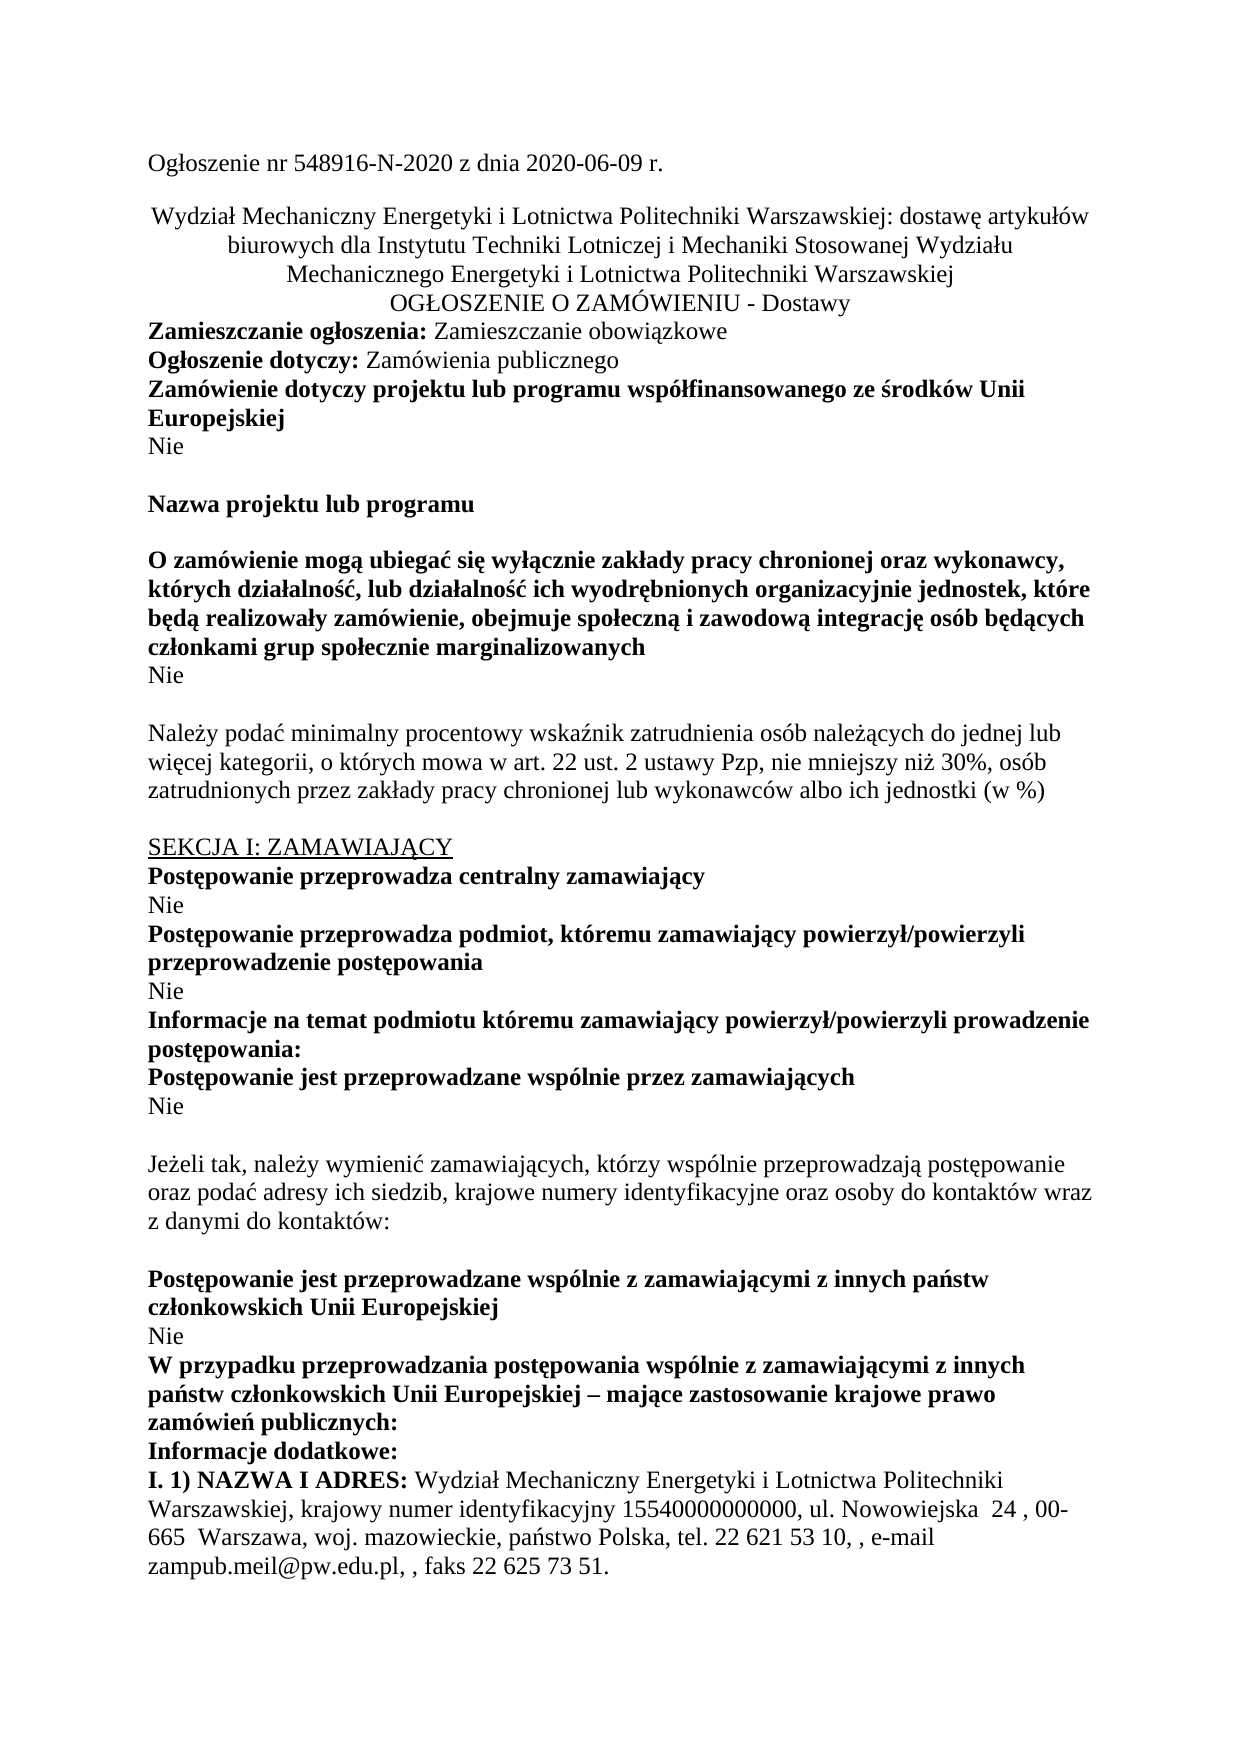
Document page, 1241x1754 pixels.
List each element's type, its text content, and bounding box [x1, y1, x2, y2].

text Ogłoszenie dotyczy: Zamówienia publicznego [148, 345, 1093, 374]
text Jeżeli tak, należy wymienić zamawiających, którzy wspólnie przeprowadzają postępowanie oraz podać adresy ich siedzib, krajowe numery identyfikacyjne oraz osoby do kontaktów wraz z danymi do kontaktów: Postępowanie jest przeprowadzane wspólnie z zamawiającymi z innych państw członkowskich Unii Europejskiej [148, 1120, 1093, 1321]
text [148, 1465, 1093, 1580]
text Postępowanie przeprowadza podmiot, któremu zamawiający powierzył/powierzyli przeprowadzenie postępowania [148, 919, 1093, 976]
text Wydział Mechaniczny Energetyki i Lotnictwa Politechniki Warszawskiej: dostawę artykułów biurowych dla Instytutu Techniki Lotniczej i Mechaniki Stosowanej Wydziału Mechanicznego Energetyki i Lotnictwa Politechniki Warszawskiej OGŁOSZENIE O ZAMÓWIENIU - Dostawy [148, 201, 1093, 316]
text W przypadku przeprowadzania postępowania wspólnie z zamawiającymi z innych państw członkowskich Unii Europejskiej – mające zastosowanie krajowe prawo zamówień publicznych: Informacje dodatkowe: [148, 1350, 1093, 1465]
text Nazwa projektu lub programu [148, 460, 1093, 546]
text Nie [148, 661, 1093, 689]
text Ogłoszenie nr 548916-N-2020 z dnia 2020-06-09 r. [148, 148, 1093, 176]
text Należy podać minimalny procentowy wskaźnik zatrudnienia osób należących do jednej lub więcej kategorii, o których mowa w art. 22 ust. 2 ustawy Pzp, nie mniejszy niż 30%, osób zatrudnionych przez zakłady pracy chronionej lub wykonawców albo ich jednostki (w %) [148, 689, 1093, 832]
text Informacje na temat podmiotu któremu zamawiający powierzył/powierzyli prowadzenie postępowania: Postępowanie jest przeprowadzane wspólnie przez zamawiających [148, 1005, 1093, 1091]
text Postępowanie przeprowadza centralny zamawiający [148, 861, 1093, 890]
text O zamówienie mogą ubiegać się wyłącznie zakłady pracy chronionej oraz wykonawcy, których działalność, lub działalność ich wyodrębnionych organizacyjnie jednostek, które będą realizowały zamówienie, obejmuje społeczną i zawodową integrację osób będących członkami grup społecznie marginalizowanych [148, 546, 1093, 661]
text Nie [148, 1091, 1093, 1120]
text Nie [148, 1321, 1093, 1350]
text SEKCJA I: ZAMAWIAJĄCY [148, 832, 1093, 861]
text Zamieszczanie ogłoszenia: Zamieszczanie obowiązkowe [148, 316, 1093, 345]
text Nie [148, 976, 1093, 1005]
text Zamówienie dotyczy projektu lub programu współfinansowanego ze środków Unii Europejskiej [148, 374, 1093, 431]
text Nie [148, 890, 1093, 919]
text Nie [148, 431, 1093, 460]
